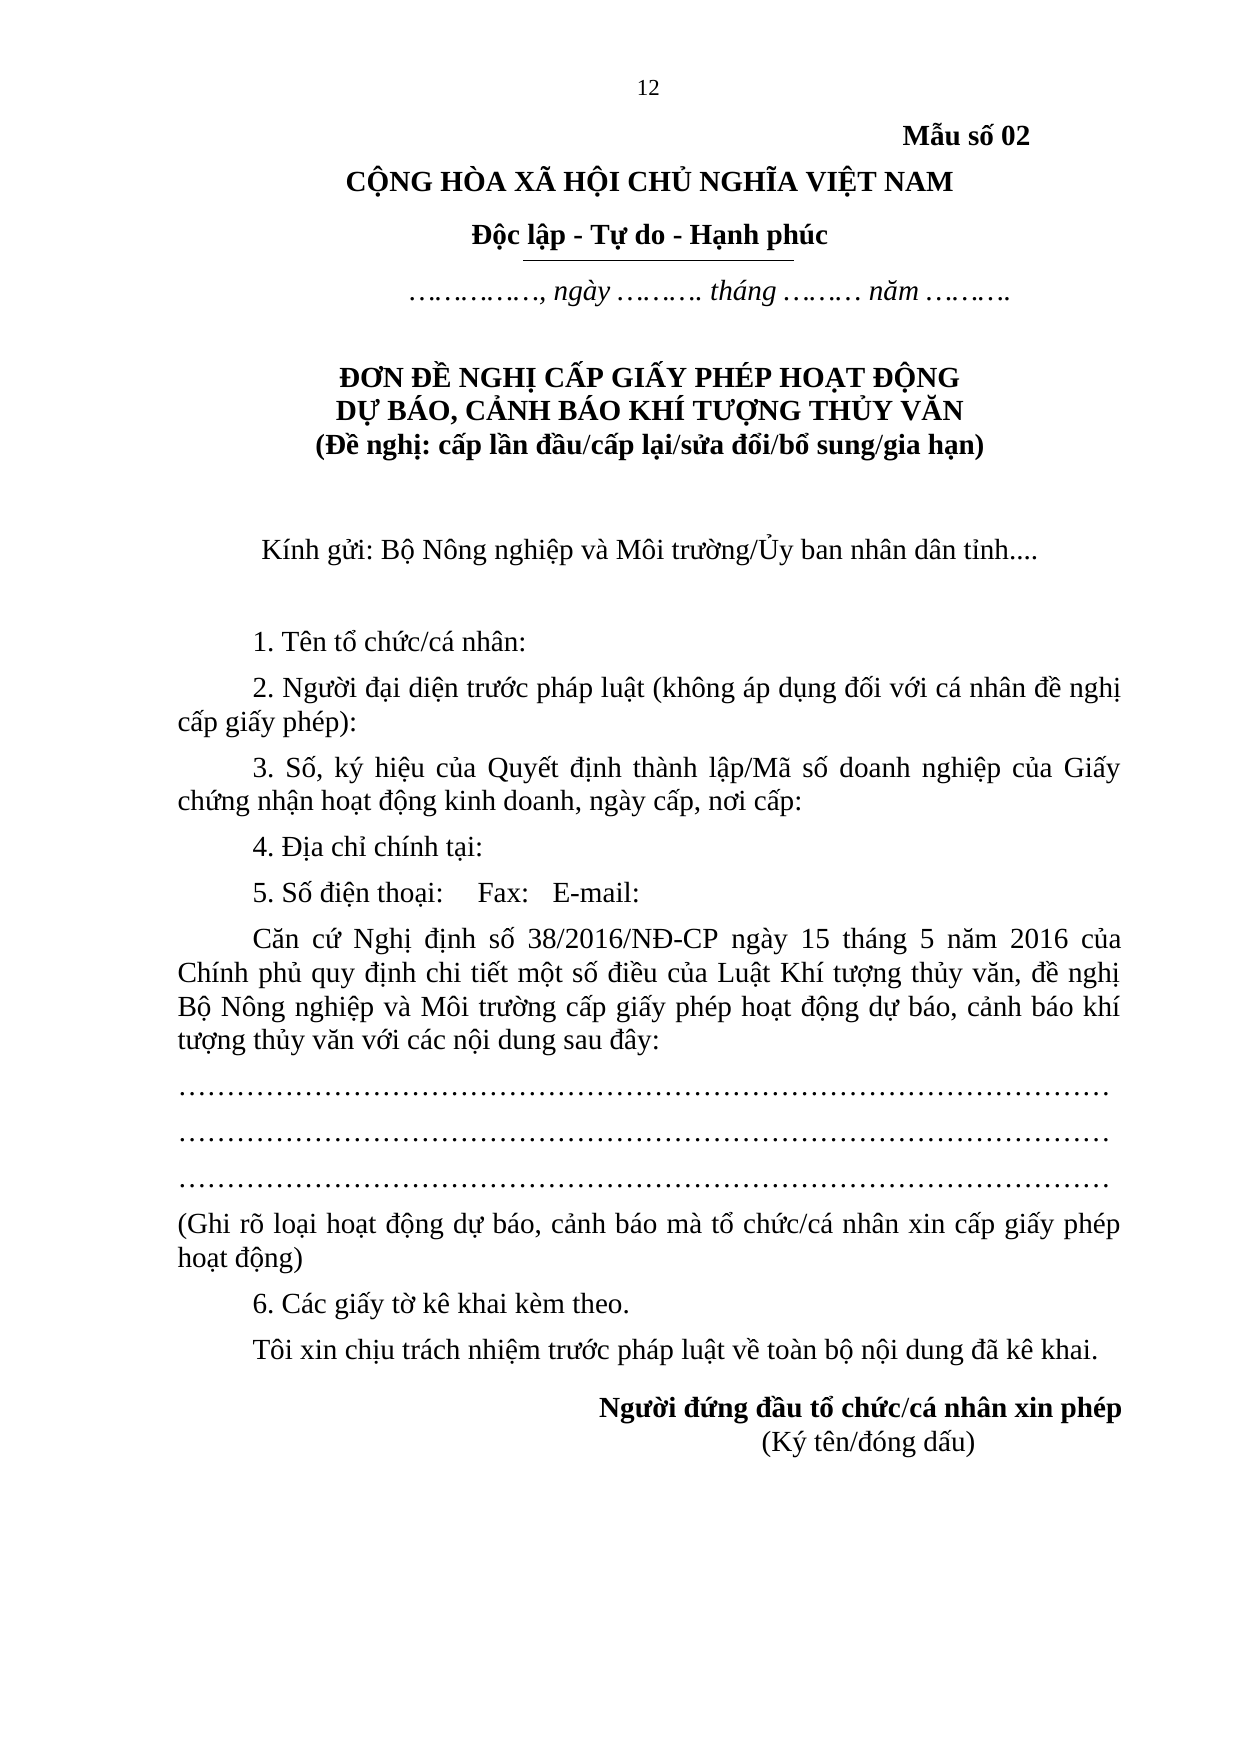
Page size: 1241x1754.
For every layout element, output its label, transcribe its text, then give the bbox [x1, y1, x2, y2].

list 2. Người đại diện trước pháp luật (không áp dụng đối với cá nhân đề nghị cấp giấy phép): [177, 670, 1122, 737]
list 5. Số điện thoại: Fax: E-mail: [177, 876, 1122, 909]
text (Ký tên/đóng dấu) [177, 1424, 1122, 1458]
subtitle DỰ BÁO, CẢNH BÁO KHÍ TƯỢNG THỦY VĂN [177, 393, 1122, 427]
list 3. Số, ký hiệu của Quyết định thành lập/Mã số doanh nghiệp của Giấy chứng nhận hoạt động kinh doanh, ngày cấp, nơi cấp: [177, 750, 1122, 817]
subtitle Người đứng đầu tổ chức/cá nhân xin phép [177, 1391, 1122, 1424]
text (Ghi rõ loại hoạt động dự báo, cảnh báo mà tổ chức/cá nhân xin cấp giấy phép hoạt động) [177, 1206, 1122, 1273]
text …………………………………………………………………………………… [177, 1160, 1122, 1194]
list 1. Tên tổ chức/cá nhân: [177, 624, 1122, 658]
text Kính gửi: Bộ Nông nghiệp và Môi trường/Ủy ban nhân dân tỉnh.... [177, 532, 1122, 566]
text …………………………………………………………………………………… [177, 1068, 1122, 1102]
text Căn cứ Nghị định số 38/2016/NĐ-CP ngày 15 tháng 5 năm 2016 của Chính phủ quy định chi tiết một số điều của Luật Khí tượng thủy văn, đề nghị Bộ Nông nghiệp và Môi trường cấp giấy phép hoạt động dự báo, cảnh báo khí tượng thủy văn với các nội dung sau đây: [177, 922, 1122, 1056]
text (Đề nghị: cấp lần đầu/cấp lại/sửa đổi/bổ sung/gia hạn) [177, 427, 1122, 460]
text Tôi xin chịu trách nhiệm trước pháp luật về toàn bộ nội dung đã kê khai. [177, 1332, 1122, 1366]
text CỘNG HÒA XÃ HỘI CHỦ NGHĨA VIỆT NAM [177, 164, 1122, 198]
text …………………………………………………………………………………… [177, 1114, 1122, 1148]
list 6. Các giấy tờ kê khai kèm theo. [177, 1286, 1122, 1319]
subtitle ĐƠN ĐỀ NGHỊ CẤP GIẤY PHÉP HOẠT ĐỘNG [177, 360, 1122, 393]
text ……………, ngày ………. tháng ……… năm ………. [177, 273, 1122, 307]
subtitle Mẫu số 02 [177, 118, 1030, 152]
list 4. Địa chỉ chính tại: [177, 829, 1122, 863]
subtitle Độc lập - Tự do - Hạnh phúc [177, 217, 1122, 251]
